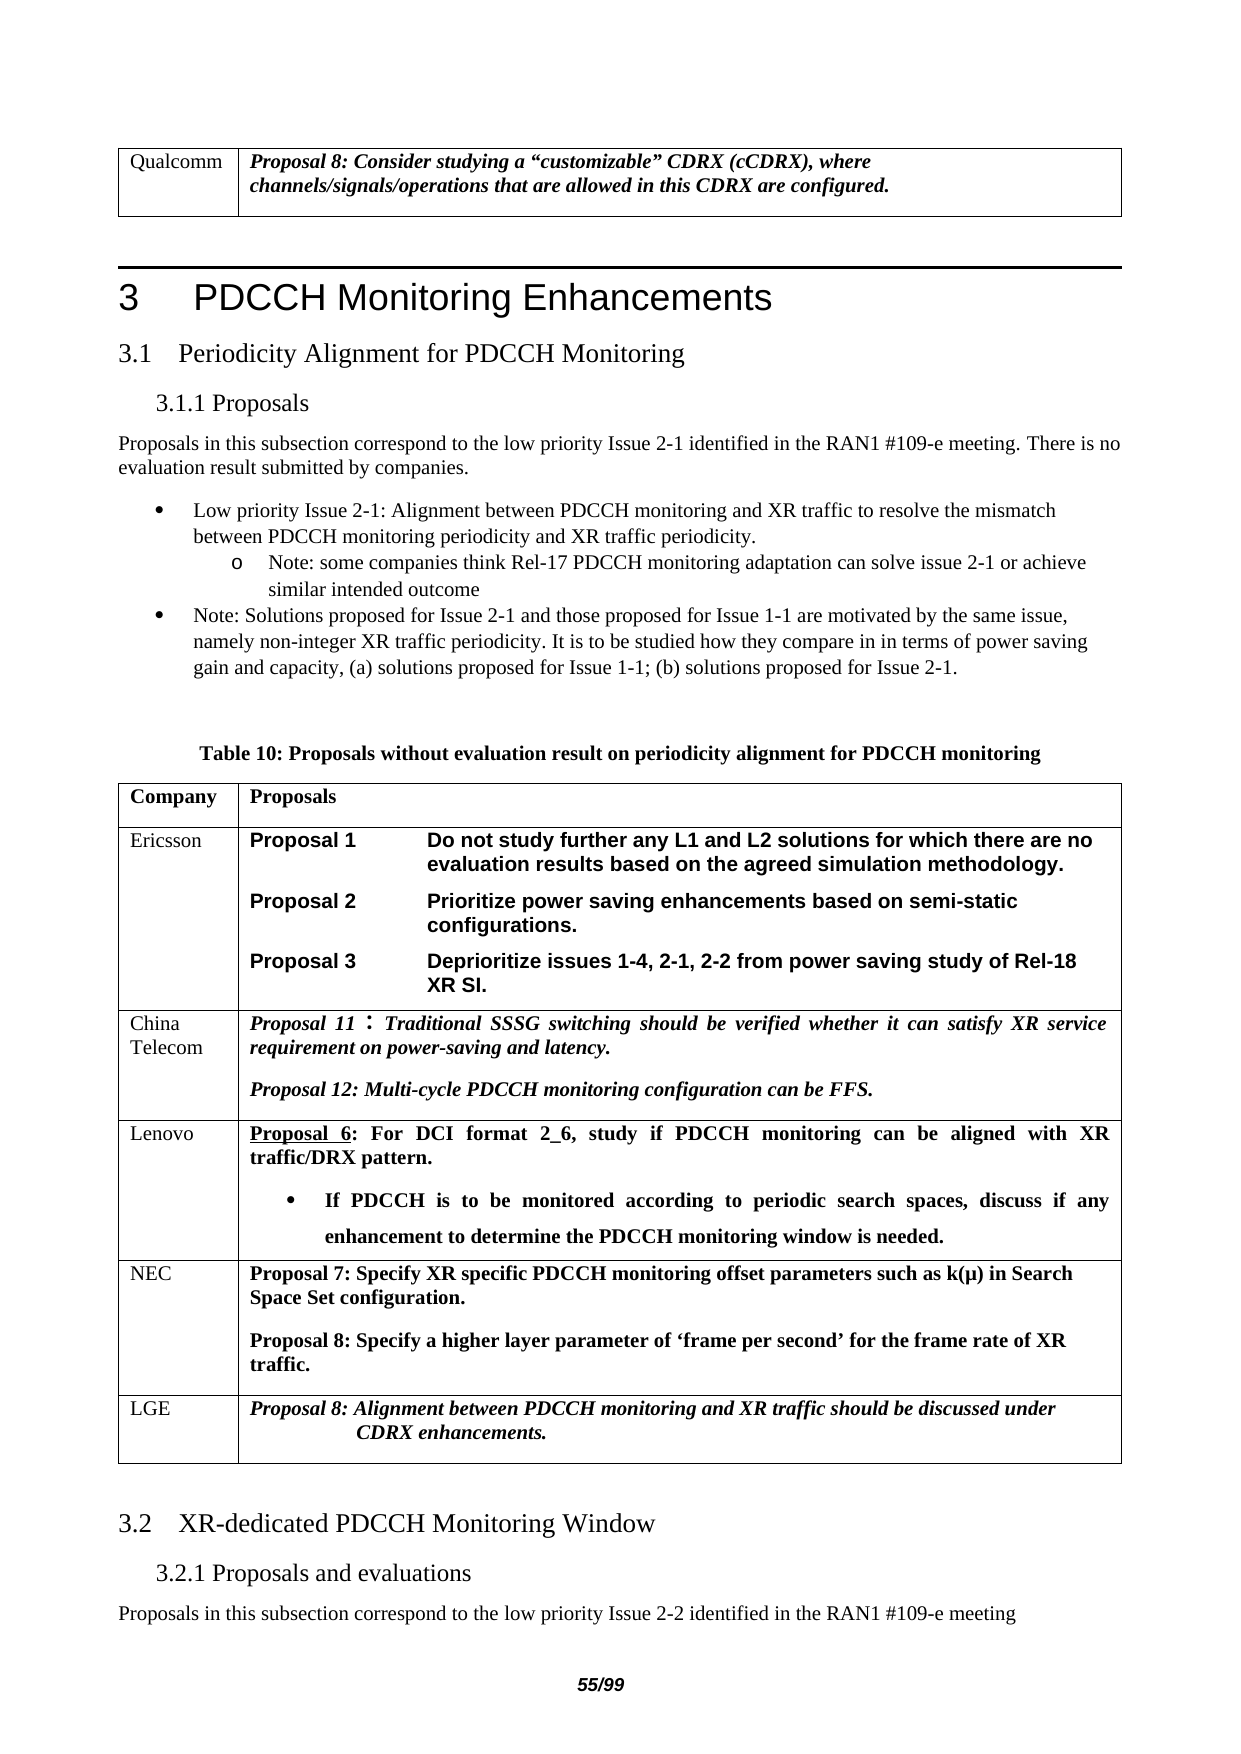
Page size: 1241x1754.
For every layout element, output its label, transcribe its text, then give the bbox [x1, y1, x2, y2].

subtitle XR-dedicated PDCCH Monitoring Window [118, 1507, 1122, 1538]
table_header Company [119, 784, 238, 827]
table_cell NEC [119, 1261, 238, 1395]
subtitle 3.1.1 Proposals [118, 388, 1122, 417]
table_cell Proposal 8: Alignment between PDCCH monitoring and XR traffic should be discussed under CDRX enhancements. [239, 1396, 1121, 1463]
subtitle 3.2.1 Proposals and evaluations [118, 1558, 1122, 1586]
table_cell Ericsson [119, 828, 238, 1009]
table_cell LGE [119, 1396, 238, 1463]
subtitle PDCCH Monitoring Enhancements [118, 269, 1122, 318]
table_cell China Telecom [119, 1011, 238, 1120]
table_cell Proposal 6: For DCI format 2_6, study if PDCCH monitoring can be aligned with XR traffic/DRX pattern. If PDCCH is to be monitored according to periodic search spaces, discuss if any enhancement to determine the PDCCH monitoring window is needed. [239, 1121, 1121, 1260]
list Low priority Issue 2-1: Alignment between PDCCH monitoring and XR traffic to resolve the mismatch between PDCCH monitoring periodicity and XR traffic periodicity. [156, 498, 1122, 548]
table_cell Proposal 1 Do not study further any L1 and L2 solutions for which there are no evaluation results based on the agreed simulation methodology. Proposal 2 Prioritize power saving enhancements based on semi-static configurations. Proposal 3 Deprioritize issues 1-4, 2-1, 2-2 from power saving study of Rel-18 XR SI. [239, 828, 1121, 1009]
list Note: Solutions proposed for Issue 2-1 and those proposed for Issue 1-1 are motivated by the same issue, namely non-integer XR traffic periodicity. It is to be studied how they compare in in terms of power saving gain and capacity, (a) solutions proposed for Issue 1-1; (b) solutions proposed for Issue 2-1. [156, 603, 1122, 679]
table_cell Proposal 11：Traditional SSSG switching should be verified whether it can satisfy XR service requirement on power-saving and latency. Proposal 12: Multi-cycle PDCCH monitoring configuration can be FFS. [239, 1011, 1121, 1120]
text Proposals in this subsection correspond to the low priority Issue 2-1 identified in the RAN1 #109-e meeting. There is no evaluation result submitted by companies. [118, 431, 1122, 479]
text Proposals in this subsection correspond to the low priority Issue 2-2 identified in the RAN1 #109-e meeting [118, 1601, 1122, 1625]
table_cell Qualcomm [119, 149, 238, 216]
table_cell Lenovo [119, 1121, 238, 1260]
table_cell Proposal 7: Specify XR specific PDCCH monitoring offset parameters such as k(µ) in Search Space Set configuration. Proposal 8: Specify a higher layer parameter of ‘frame per second’ for the frame rate of XR traffic. [239, 1261, 1121, 1395]
table_header Proposals [239, 784, 1121, 827]
text Table 10: Proposals without evaluation result on periodicity alignment for PDCCH monitoring [118, 741, 1122, 764]
subtitle Periodicity Alignment for PDCCH Monitoring [118, 337, 1122, 368]
table_cell Proposal 8: Consider studying a “customizable” CDRX (cCDRX), where channels/signals/operations that are allowed in this CDRX are configured. [239, 149, 1121, 216]
list Note: some companies think Rel-17 PDCCH monitoring adaptation can solve issue 2-1 or achieve similar intended outcome [231, 550, 1122, 601]
